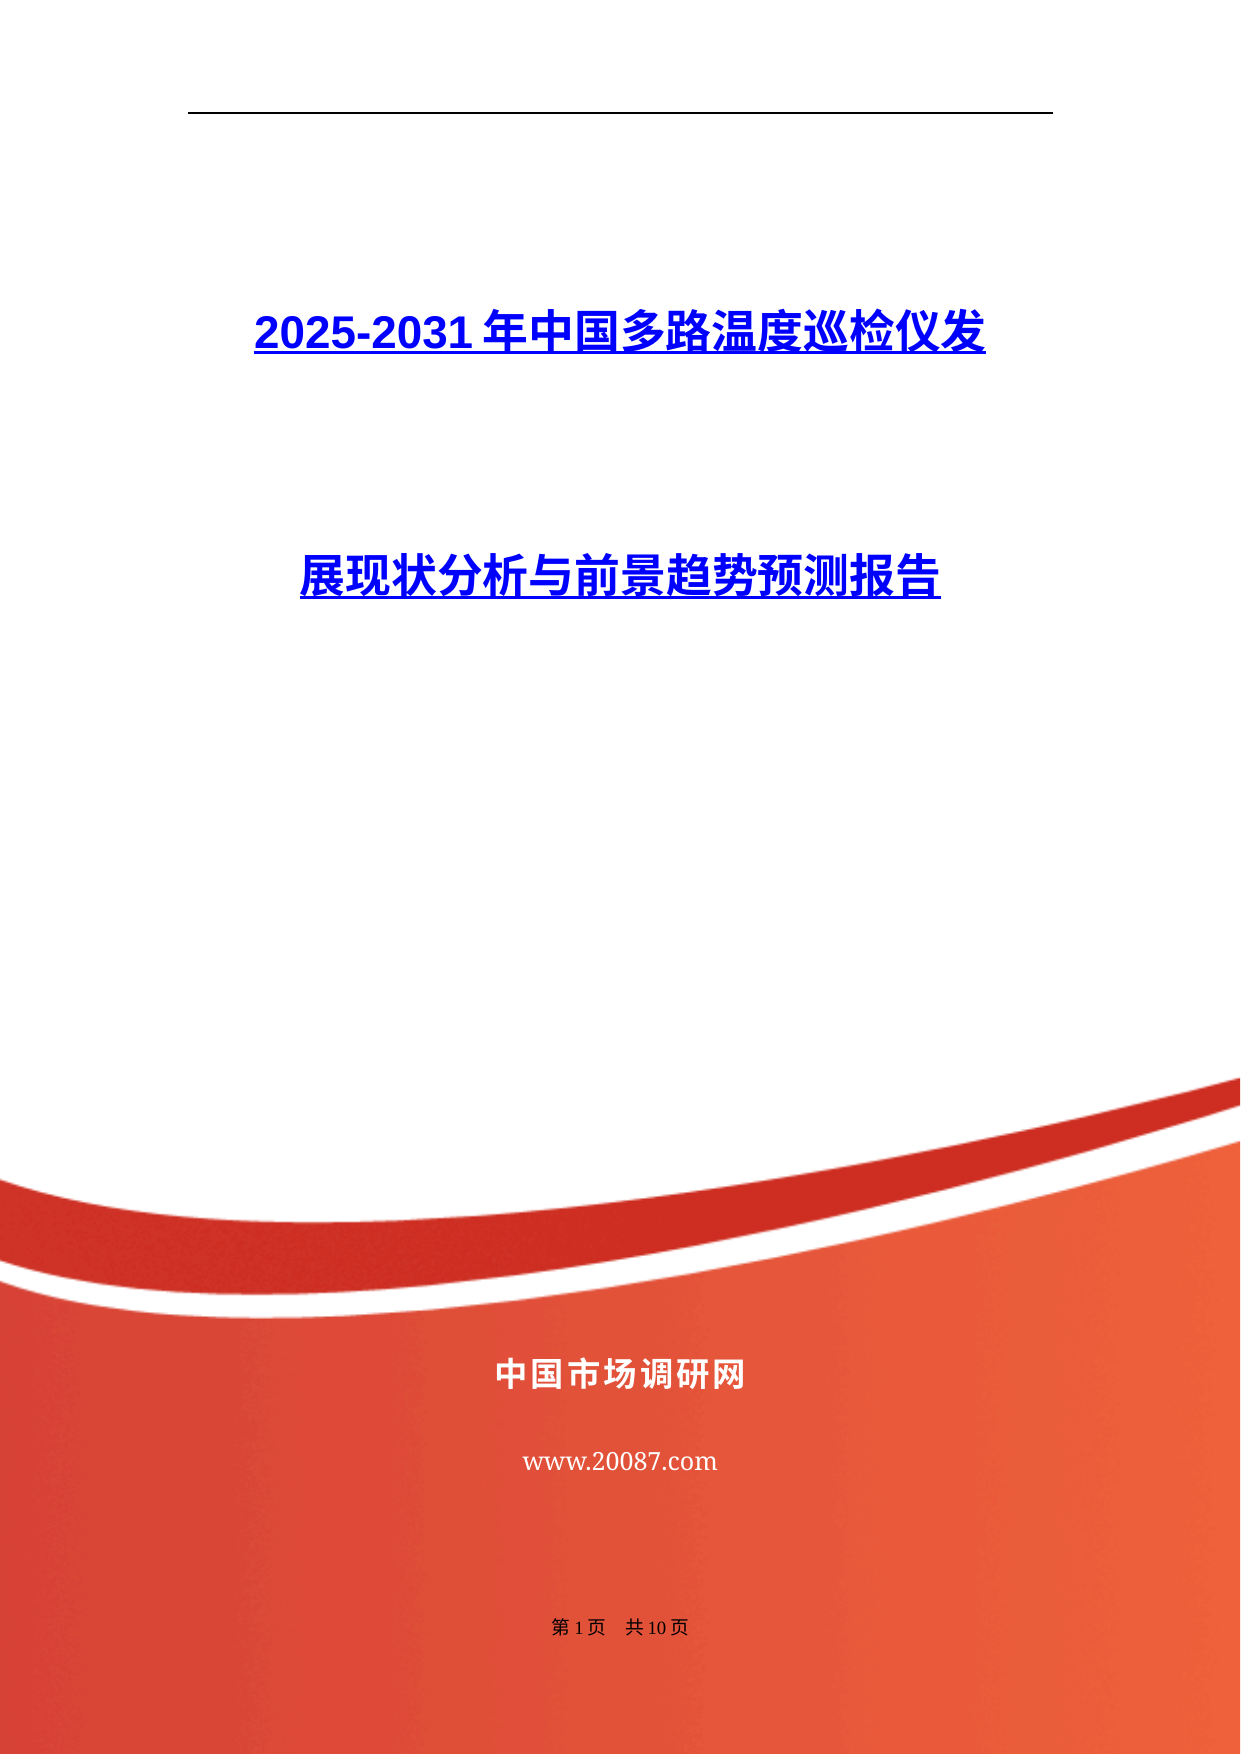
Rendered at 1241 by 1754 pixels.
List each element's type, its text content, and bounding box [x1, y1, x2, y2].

table_header 2025-2031年中国多路温度巡检仪发展现状分析与前景趋势预测报告 [188, 207, 1053, 773]
subtitle 中国市场调研网 [187, 1339, 1053, 1404]
picture [0, 1006, 1241, 1754]
text www.20087.com [187, 1428, 1053, 1493]
